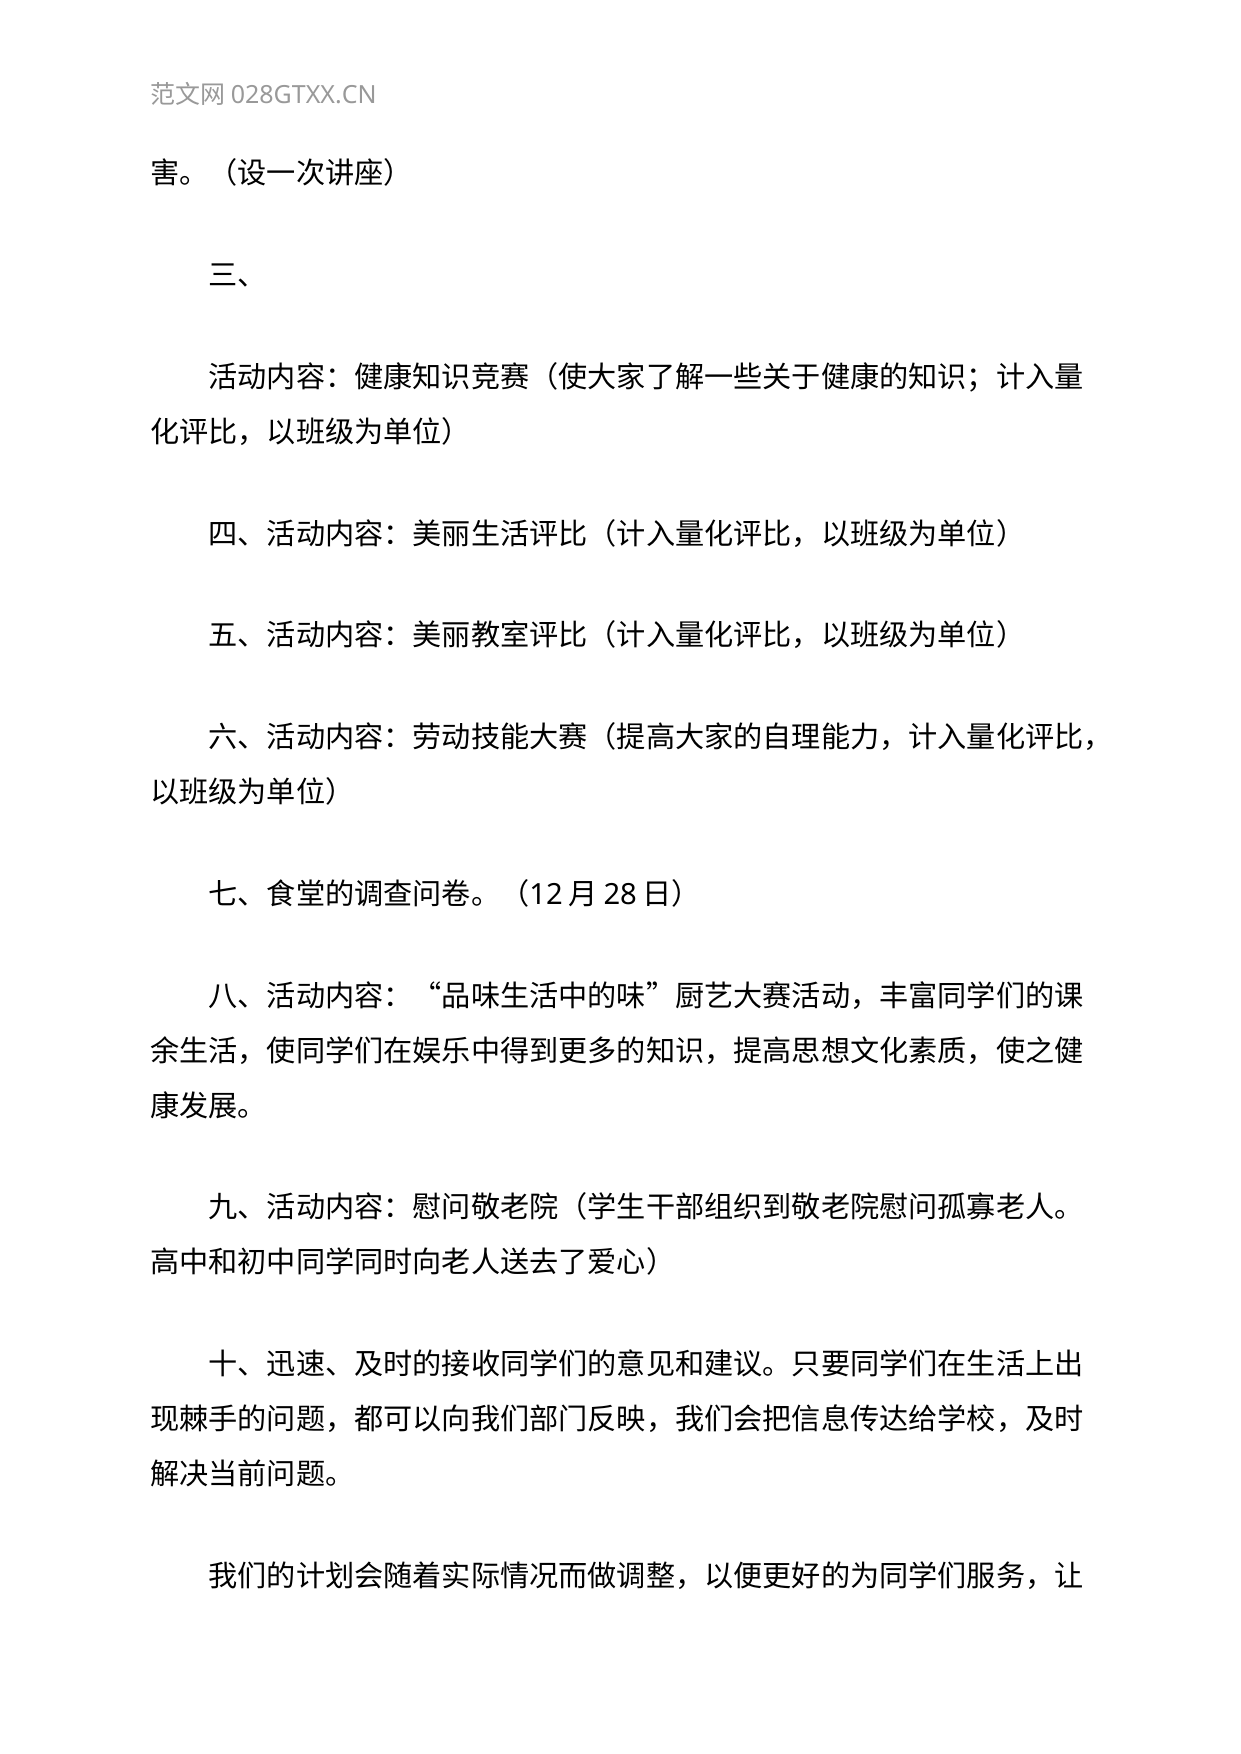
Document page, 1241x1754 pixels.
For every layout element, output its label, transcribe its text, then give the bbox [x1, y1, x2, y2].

text 三、 [150, 252, 1090, 294]
text 四、活动内容：美丽生活评比（计入量化评比，以班级为单位） [150, 510, 1090, 552]
text 九、活动内容：慰问敬老院（学生干部组织到敬老院慰问孤寡老人。高中和初中同学同时向老人送去了爱心） [150, 1184, 1090, 1281]
text 七、食堂的调查问卷。（12月28日） [150, 870, 1090, 913]
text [150, 1552, 1090, 1594]
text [150, 150, 1090, 192]
text 十、迅速、及时的接收同学们的意见和建议。只要同学们在生活上出现棘手的问题，都可以向我们部门反映，我们会把信息传达给学校，及时解决当前问题。 [150, 1341, 1090, 1493]
text 五、活动内容：美丽教室评比（计入量化评比，以班级为单位） [150, 612, 1090, 654]
text 活动内容：健康知识竞赛（使大家了解一些关于健康的知识；计入量化评比，以班级为单位） [150, 353, 1090, 451]
text 六、活动内容：劳动技能大赛（提高大家的自理能力，计入量化评比，以班级为单位） [150, 714, 1090, 811]
text 八、活动内容：“品味生活中的味”厨艺大赛活动，丰富同学们的课余生活，使同学们在娱乐中得到更多的知识，提高思想文化素质，使之健康发展。 [150, 972, 1090, 1124]
